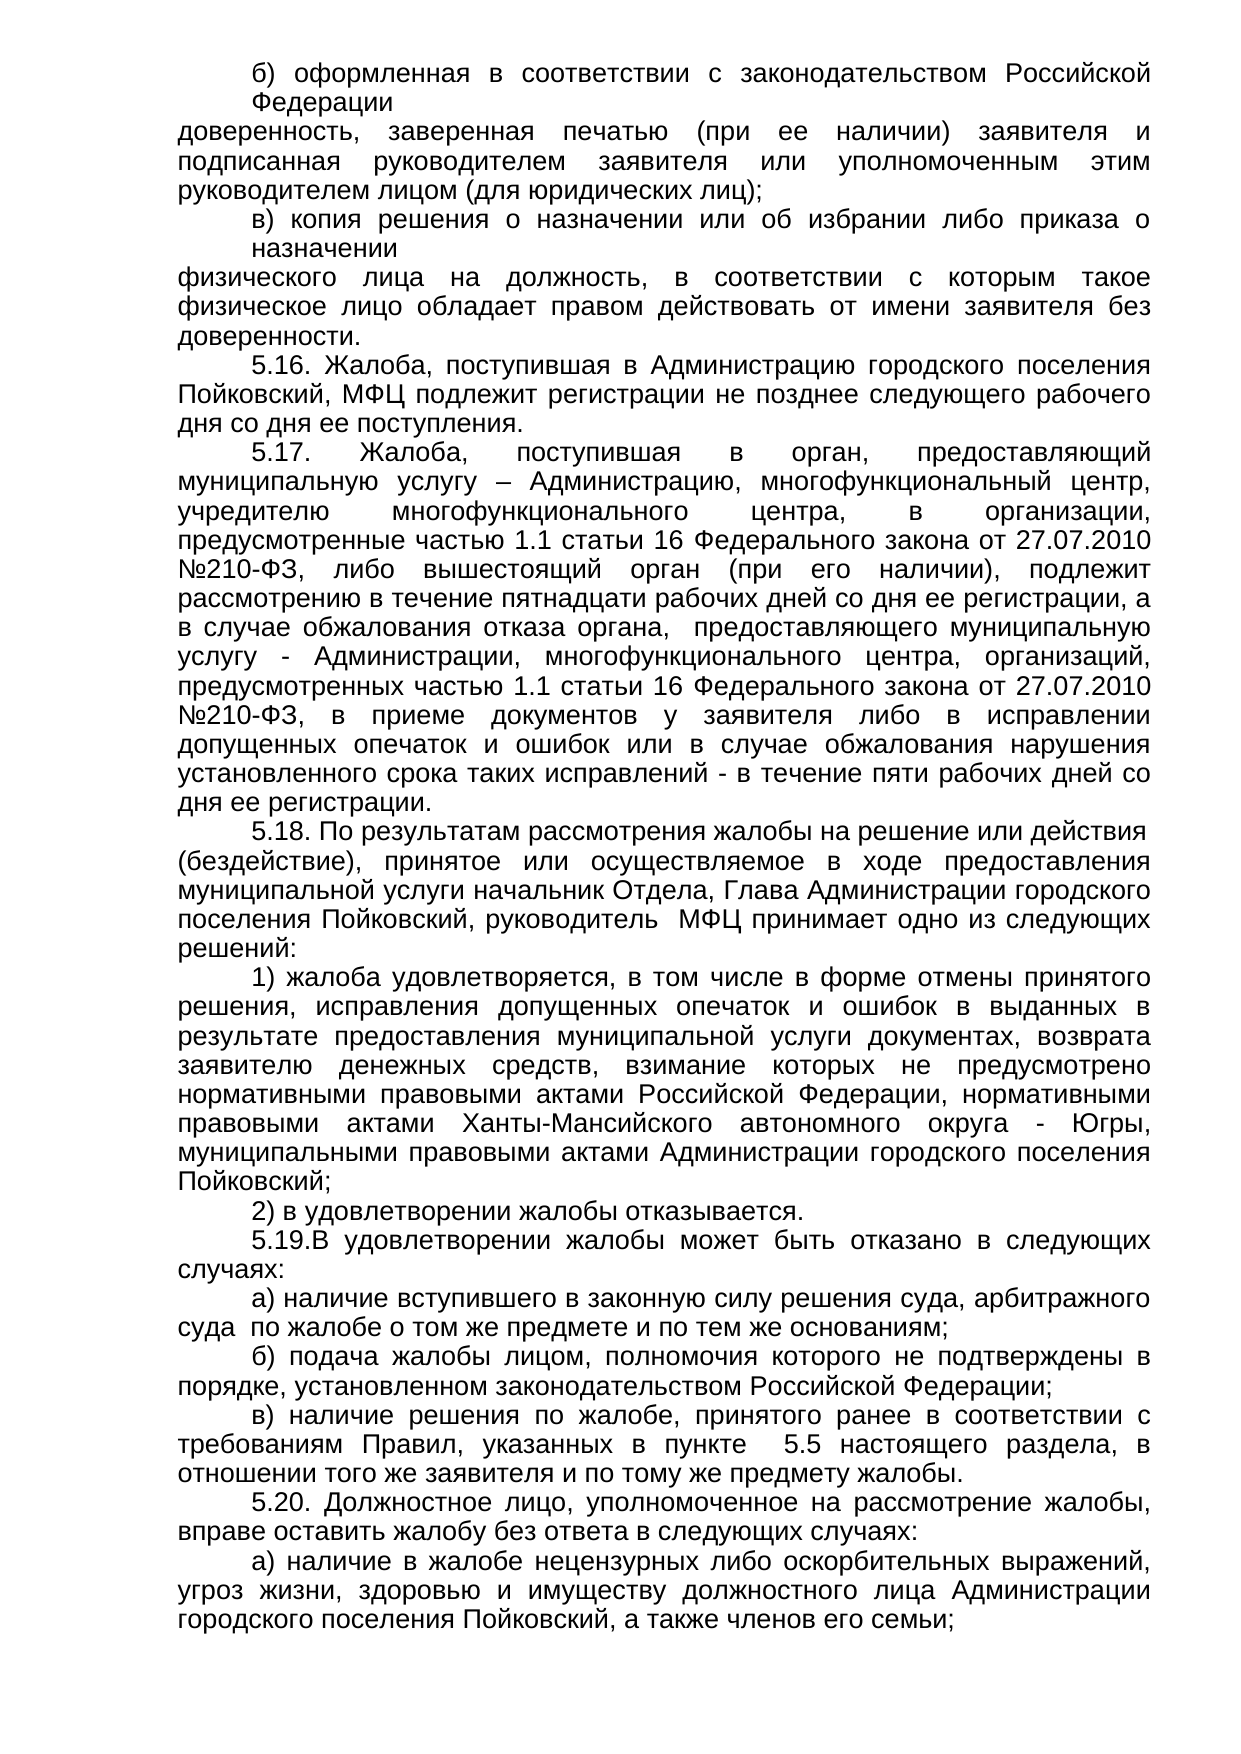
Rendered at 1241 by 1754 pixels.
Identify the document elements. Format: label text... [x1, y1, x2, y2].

text б) оформленная в соответствии с законодательством Российской Федерации [251, 59, 1152, 117]
text 1) жалоба удовлетворяется, в том числе в форме отмены принятого решения, исправления допущенных опечаток и ошибок в выданных в результате предоставления муниципальной услуги документах, возврата заявителю денежных средств, взимание которых не предусмотрено нормативными правовыми актами Российской Федерации, нормативными правовыми актами Ханты-Мансийского автономного округа - Югры, муниципальными правовыми актами Администрации городского поселения Пойковский; [177, 963, 1152, 1197]
text 5.17. Жалоба, поступившая в орган, предоставляющий муниципальную услугу – Администрацию, многофункциональный центр, учредителю многофункционального центра, в организации, предусмотренные частью 1.1 статьи 16 Федерального закона от 27.07.2010 №210-ФЗ, либо вышестоящий орган (при его наличии), подлежит рассмотрению в течение пятнадцати рабочих дней со дня ее регистрации, а в случае обжалования отказа органа, предоставляющего муниципальную услугу - Администрации, многофункционального центра, организаций, предусмотренных частью 1.1 статьи 16 Федерального закона от 27.07.2010 №210-ФЗ, в приеме документов у заявителя либо в исправлении допущенных опечаток и ошибок или в случае обжалования нарушения установленного срока таких исправлений - в течение пяти рабочих дней со дня ее регистрации. [177, 438, 1152, 817]
text а) наличие вступившего в законную силу решения суда, арбитражного суда по жалобе о том же предмете и по тем же основаниям; [177, 1284, 1152, 1342]
text 2) в удовлетворении жалобы отказывается. [251, 1197, 1152, 1226]
text физического лица на должность, в соответствии с которым такое физическое лицо обладает правом действовать от имени заявителя без доверенности. [177, 263, 1152, 351]
text б) подача жалобы лицом, полномочия которого не подтверждены в порядке, установленном законодательством Российской Федерации; [177, 1342, 1152, 1401]
text а) наличие в жалобе нецензурных либо оскорбительных выражений, угроз жизни, здоровью и имуществу должностного лица Администрации городского поселения Пойковский, а также членов его семьи; [177, 1547, 1152, 1634]
text доверенность, заверенная печатью (при ее наличии) заявителя и подписанная руководителем заявителя или уполномоченным этим руководителем лицом (для юридических лиц); [177, 117, 1152, 205]
text в) копия решения о назначении или об избрании либо приказа о назначении [251, 205, 1152, 263]
text 5.19.В удовлетворении жалобы может быть отказано в следующих случаях: [177, 1226, 1152, 1284]
text 5.16. Жалоба, поступившая в Администрацию городского поселения Пойковский, МФЦ подлежит регистрации не позднее следующего рабочего дня со дня ее поступления. [177, 351, 1152, 438]
text (бездействие), принятое или осуществляемое в ходе предоставления муниципальной услуги начальник Отдела, Глава Администрации городского поселения Пойковский, руководитель МФЦ принимает одно из следующих решений: [177, 847, 1152, 963]
text 5.18. По результатам рассмотрения жалобы на решение или действия [251, 817, 1152, 847]
text в) наличие решения по жалобе, принятого ранее в соответствии с требованиям Правил, указанных в пункте 5.5 настоящего раздела, в отношении того же заявителя и по тому же предмету жалобы. [177, 1401, 1152, 1488]
text 5.20. Должностное лицо, уполномоченное на рассмотрение жалобы, вправе оставить жалобу без ответа в следующих случаях: [177, 1488, 1152, 1547]
